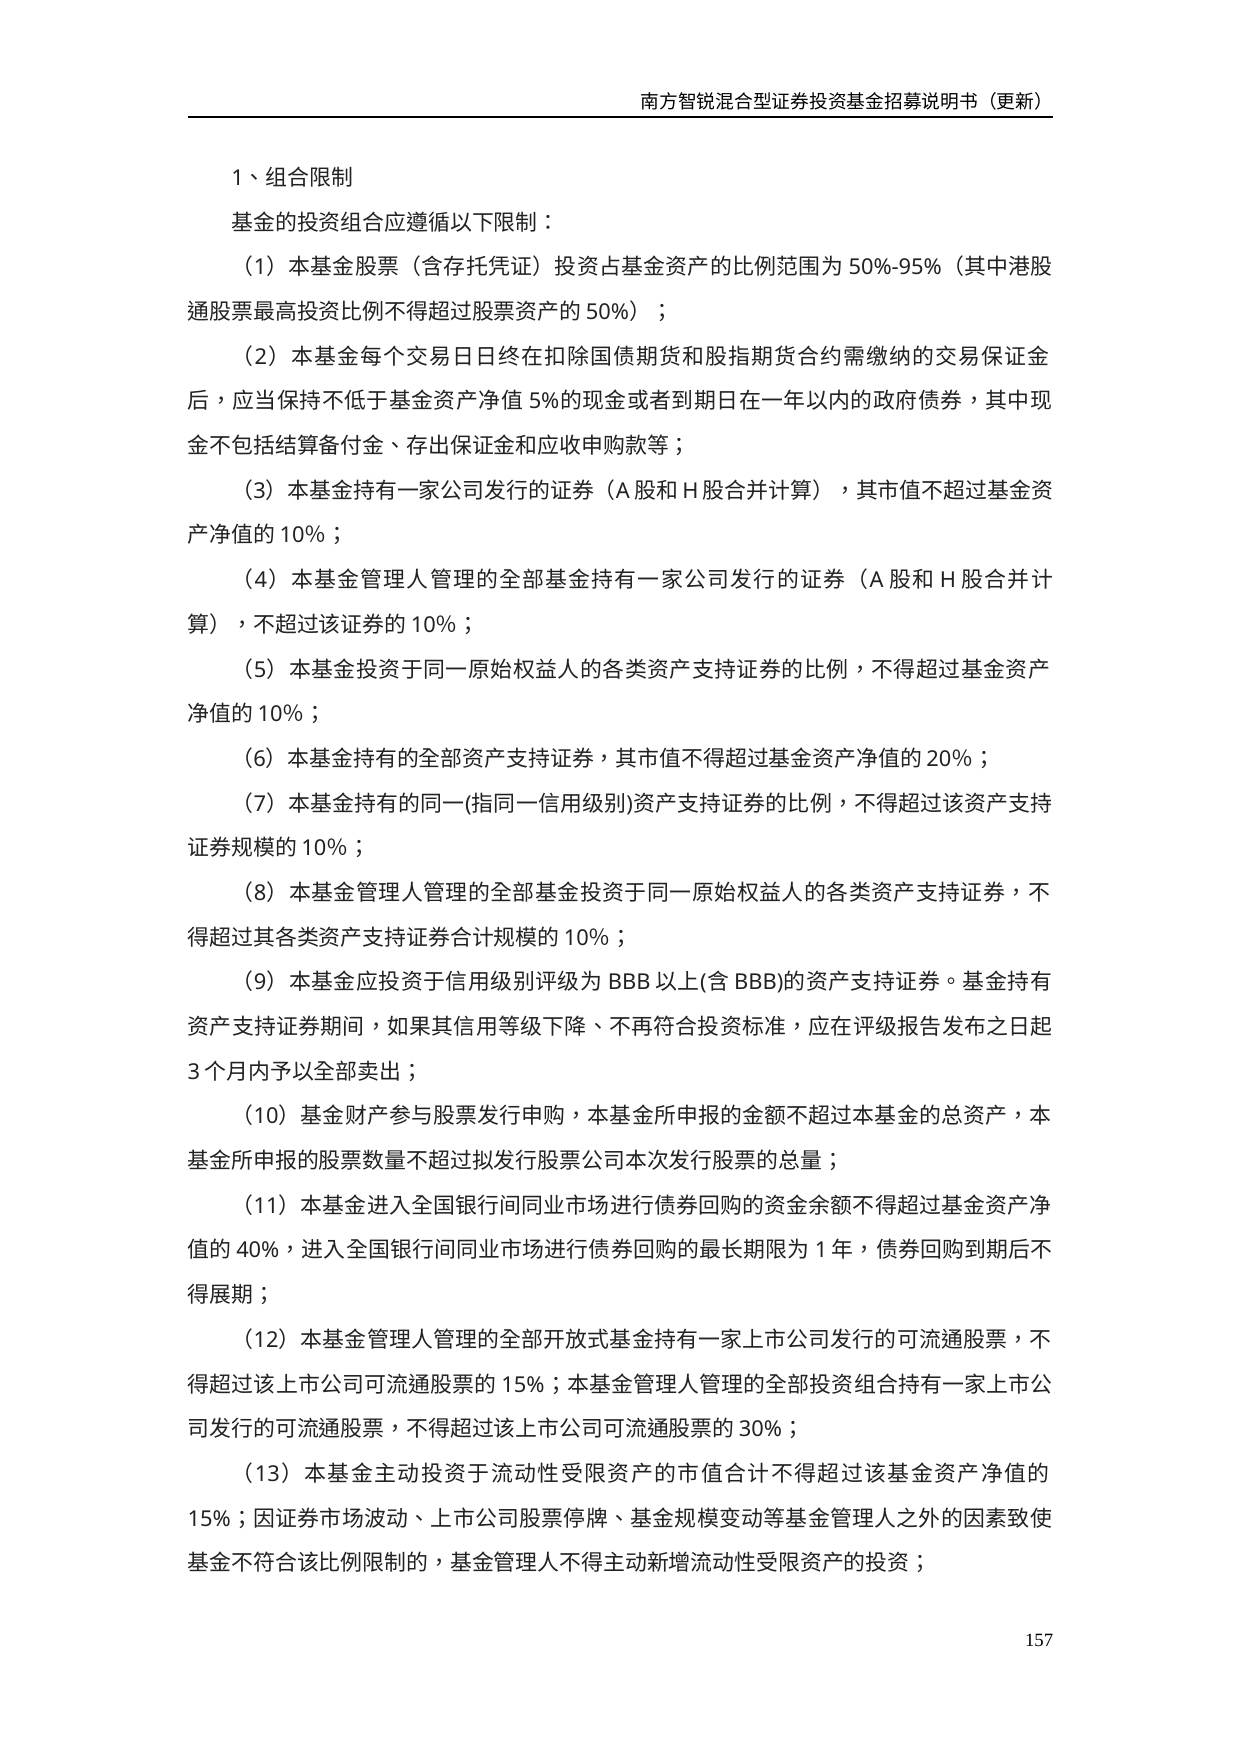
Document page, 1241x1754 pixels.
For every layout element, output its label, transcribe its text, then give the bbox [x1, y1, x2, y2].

text （3）本基金持有一家公司发行的证券（A股和H股合并计算），其市值不超过基金资产净值的10％； [187, 475, 1053, 549]
text （5）本基金投资于同一原始权益人的各类资产支持证券的比例，不得超过基金资产净值的10％； [187, 653, 1053, 728]
text （11）本基金进入全国银行间同业市场进行债券回购的资金余额不得超过基金资产净值的40%，进入全国银行间同业市场进行债券回购的最长期限为1年，债券回购到期后不得展期； [187, 1190, 1053, 1309]
text （6）本基金持有的全部资产支持证券，其市值不得超过基金资产净值的20％； [187, 743, 1053, 773]
text 基金的投资组合应遵循以下限制： [187, 207, 1053, 236]
text （8）本基金管理人管理的全部基金投资于同一原始权益人的各类资产支持证券，不得超过其各类资产支持证券合计规模的10％； [187, 877, 1053, 951]
text （10）基金财产参与股票发行申购，本基金所申报的金额不超过本基金的总资产，本基金所申报的股票数量不超过拟发行股票公司本次发行股票的总量； [187, 1100, 1053, 1175]
text （12）本基金管理人管理的全部开放式基金持有一家上市公司发行的可流通股票，不得超过该上市公司可流通股票的15%；本基金管理人管理的全部投资组合持有一家上市公司发行的可流通股票，不得超过该上市公司可流通股票的30%； [187, 1324, 1053, 1443]
text （4）本基金管理人管理的全部基金持有一家公司发行的证券（A股和H股合并计算），不超过该证券的10％； [187, 564, 1053, 639]
text （2）本基金每个交易日日终在扣除国债期货和股指期货合约需缴纳的交易保证金后，应当保持不低于基金资产净值5%的现金或者到期日在一年以内的政府债券，其中现金不包括结算备付金、存出保证金和应收申购款等； [187, 341, 1053, 460]
text （13）本基金主动投资于流动性受限资产的市值合计不得超过该基金资产净值的15%；因证券市场波动、上市公司股票停牌、基金规模变动等基金管理人之外的因素致使基金不符合该比例限制的，基金管理人不得主动新增流动性受限资产的投资； [187, 1458, 1053, 1577]
text 1、组合限制 [187, 162, 1053, 192]
text （1）本基金股票（含存托凭证）投资占基金资产的比例范围为50%-95%（其中港股通股票最高投资比例不得超过股票资产的50%）； [187, 251, 1053, 326]
text （7）本基金持有的同一(指同一信用级别)资产支持证券的比例，不得超过该资产支持证券规模的10％； [187, 788, 1053, 862]
text （9）本基金应投资于信用级别评级为BBB以上(含BBB)的资产支持证券。基金持有资产支持证券期间，如果其信用等级下降、不再符合投资标准，应在评级报告发布之日起3个月内予以全部卖出； [187, 966, 1053, 1086]
